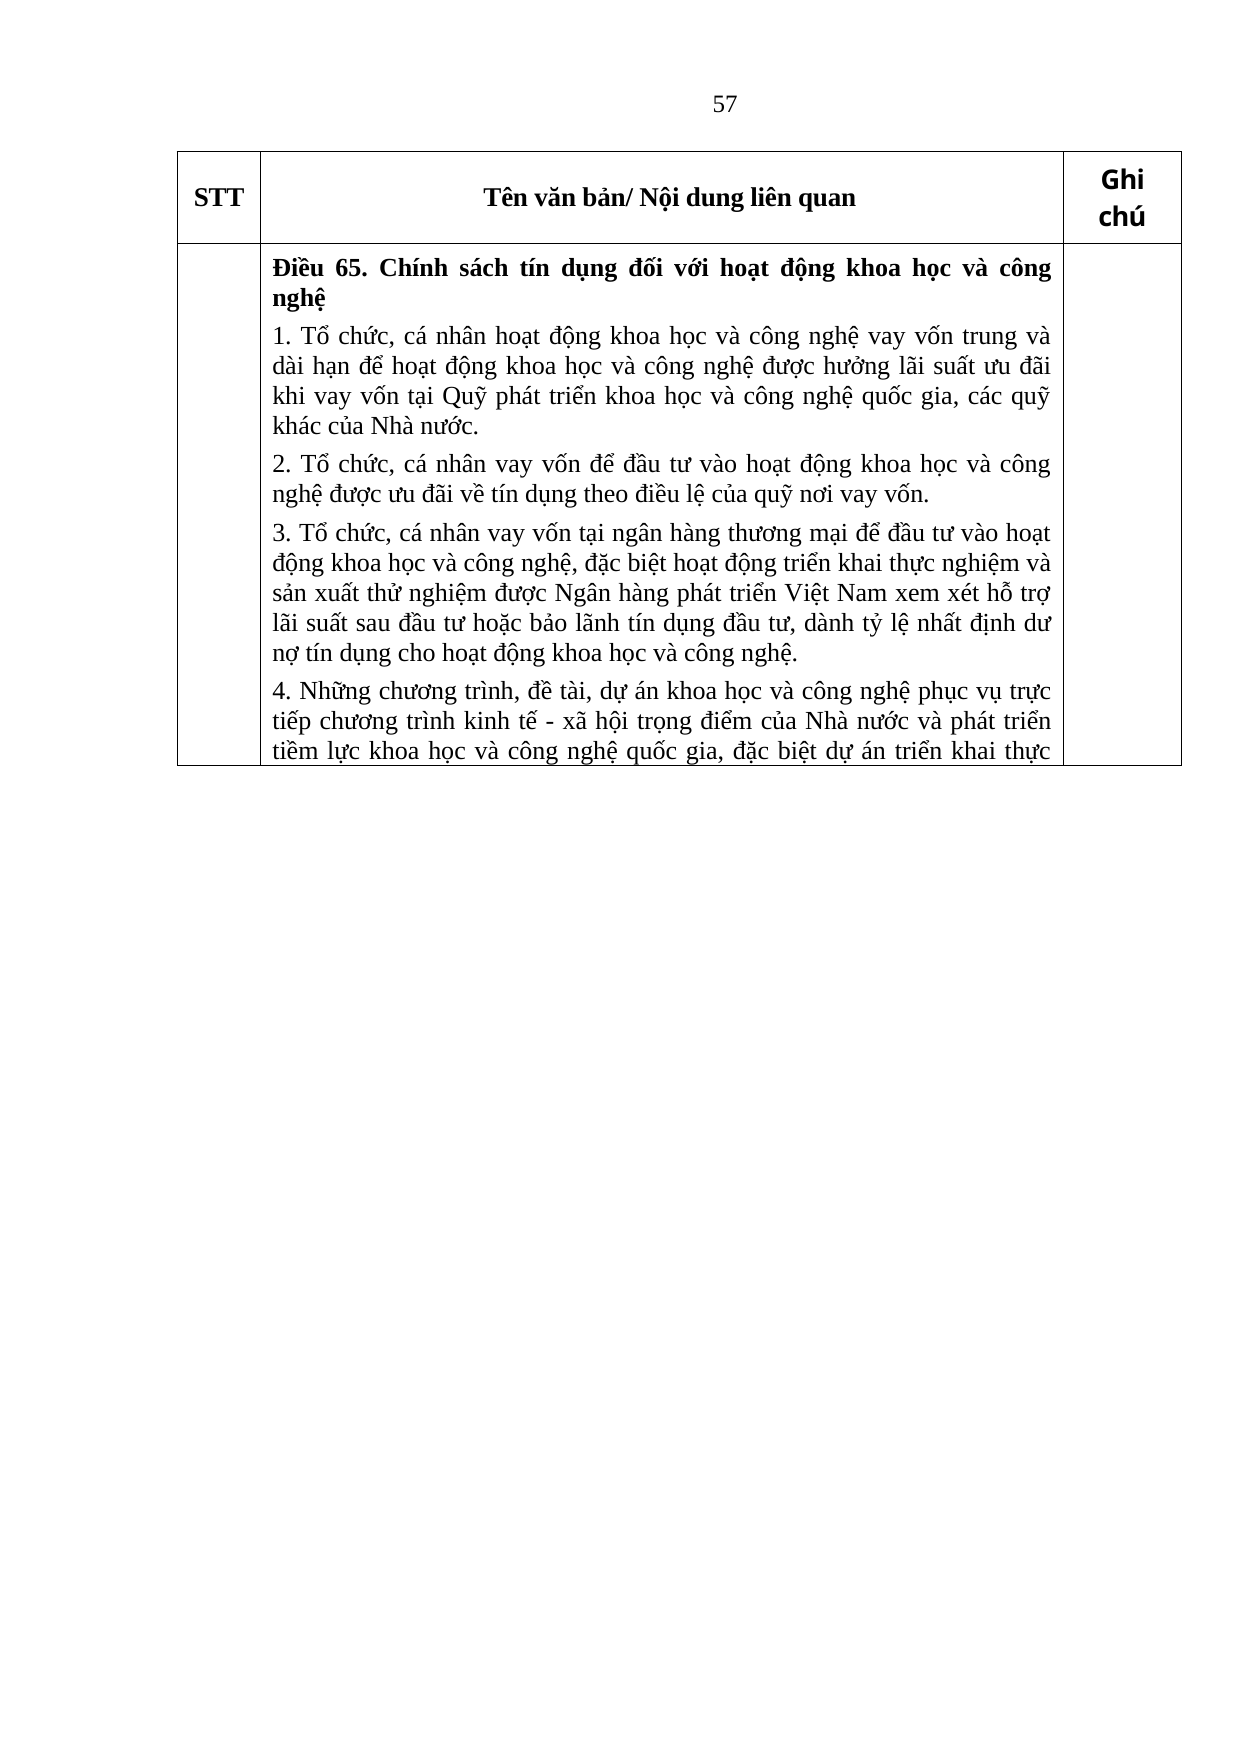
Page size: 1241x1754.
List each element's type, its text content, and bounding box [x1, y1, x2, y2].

table_header Tên văn bản/ Nội dung liên quan [261, 152, 1063, 242]
table_header STT [178, 152, 260, 242]
table_header Ghi chú [1064, 152, 1181, 242]
table_cell [1064, 244, 1181, 765]
table_cell Điều 65. Chính sách tín dụng đối với hoạt động khoa học và công nghệ 1. Tổ chức, cá nhân hoạt động khoa học và công nghệ vay vốn trung và dài hạn để hoạt động khoa học và công nghệ được hưởng lãi suất ưu đãi khi vay vốn tại Quỹ phát triển khoa học và công nghệ quốc gia, các quỹ khác của Nhà nước. 2. Tổ chức, cá nhân vay vốn để đầu tư vào hoạt động khoa học và công nghệ được ưu đãi về tín dụng theo điều lệ của quỹ nơi vay vốn. 3. Tổ chức, cá nhân vay vốn tại ngân hàng thương mại để đầu tư vào hoạt động khoa học và công nghệ, đặc biệt hoạt động triển khai thực nghiệm và sản xuất thử nghiệm được Ngân hàng phát triển Việt Nam xem xét hỗ trợ lãi suất sau đầu tư hoặc bảo lãnh tín dụng đầu tư, dành tỷ lệ nhất định dư nợ tín dụng cho hoạt động khoa học và công nghệ. 4. Những chương trình, đề tài, dự án khoa học và công nghệ phục vụ trực tiếp chương trình kinh tế - xã hội trọng điểm của Nhà nước và phát triển tiềm lực khoa học và công nghệ quốc gia, đặc biệt dự án triển khai thực nghiệm, sản xuất thử nghiệm có yêu cầu sử dụng vốn lớn, được ưu tiên xét cho sử dụng vốn hỗ trợ phát triển chính thức theo phương thức sau đây: a) Tài trợ không hoàn lại hoặc cho vay ưu đãi đối với hoạt động nghiên cứu khoa học và phát triển công nghệ; b) Cho vay đối với dự án đầu tư xây dựng tiềm lực khoa học và công nghệ hoặc cho vay có thu hồi đối với dự án ứng dụng kết quả nghiên cứu khoa học và phát triển công nghệ. [261, 244, 1063, 765]
